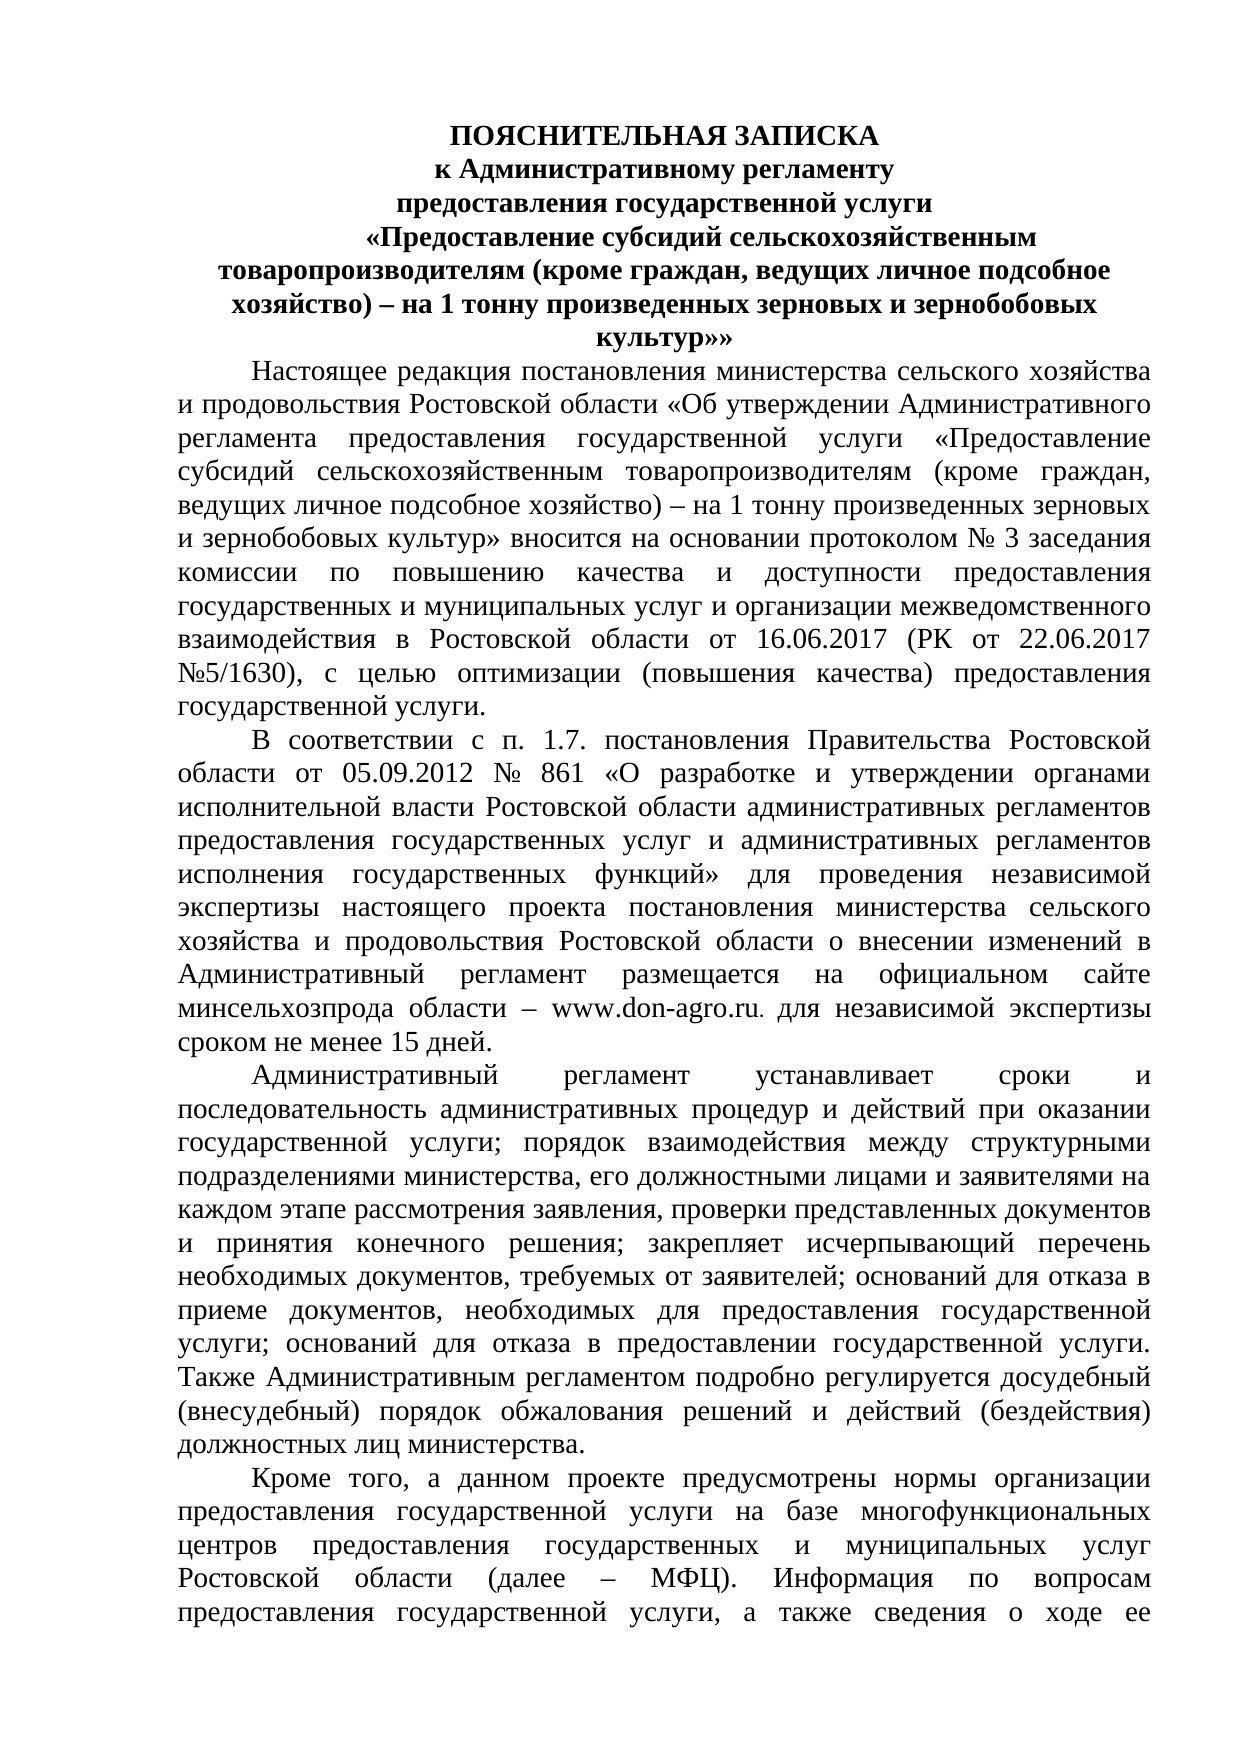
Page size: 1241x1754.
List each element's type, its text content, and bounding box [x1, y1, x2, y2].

text Административный регламент устанавливает сроки и последовательность административных процедур и действий при оказании государственной услуги; порядок взаимодействия между структурными подразделениями министерства, его должностными лицами и заявителями на каждом этапе рассмотрения заявления, проверки представленных документов и принятия конечного решения; закрепляет исчерпывающий перечень необходимых документов, требуемых от заявителей; оснований для отказа в приеме документов, необходимых для предоставления государственной услуги; оснований для отказа в предоставлении государственной услуги. Также Административным регламентом подробно регулируется досудебный (внесудебный) порядок обжалования решений и действий (бездействия) должностных лиц министерства. [177, 1057, 1152, 1460]
text ПОЯСНИТЕЛЬНАЯ ЗАПИСКА [177, 118, 1152, 152]
text В соответствии с п. 1.7. постановления Правительства Ростовской области от 05.09.2012 № 861 «О разработке и утверждении органами исполнительной власти Ростовской области административных регламентов предоставления государственных услуг и административных регламентов исполнения государственных функций» для проведения независимой экспертизы настоящего проекта постановления министерства сельского хозяйства и продовольствия Ростовской области о внесении изменений в Административный регламент размещается на официальном сайте минсельхозпрода области – www.don-agro.ru. для независимой экспертизы сроком не менее 15 дней. [177, 722, 1152, 1057]
text к Административному регламенту [177, 152, 1152, 185]
text предоставления государственной услуги [177, 185, 1152, 219]
text Настоящее редакция постановления министерства сельского хозяйства и продовольствия Ростовской области «Об утверждении Административного регламента предоставления государственной услуги «Предоставление субсидий сельскохозяйственным товаропроизводителям (кроме граждан, ведущих личное подсобное хозяйство) – на 1 тонну произведенных зерновых и зернобобовых культур» вносится на основании протоколом № 3 заседания комиссии по повышению качества и доступности предоставления государственных и муниципальных услуг и организации межведомственного взаимодействия в Ростовской области от 16.06.2017 (РК от 22.06.2017 №5/1630), с целью оптимизации (повышения качества) предоставления государственной услуги. [177, 353, 1152, 722]
text «Предоставление субсидий сельскохозяйственным товаропроизводителям (кроме граждан, ведущих личное подсобное хозяйство) – на 1 тонну произведенных зерновых и зернобобовых культур»» [177, 219, 1152, 353]
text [177, 1460, 1152, 1627]
